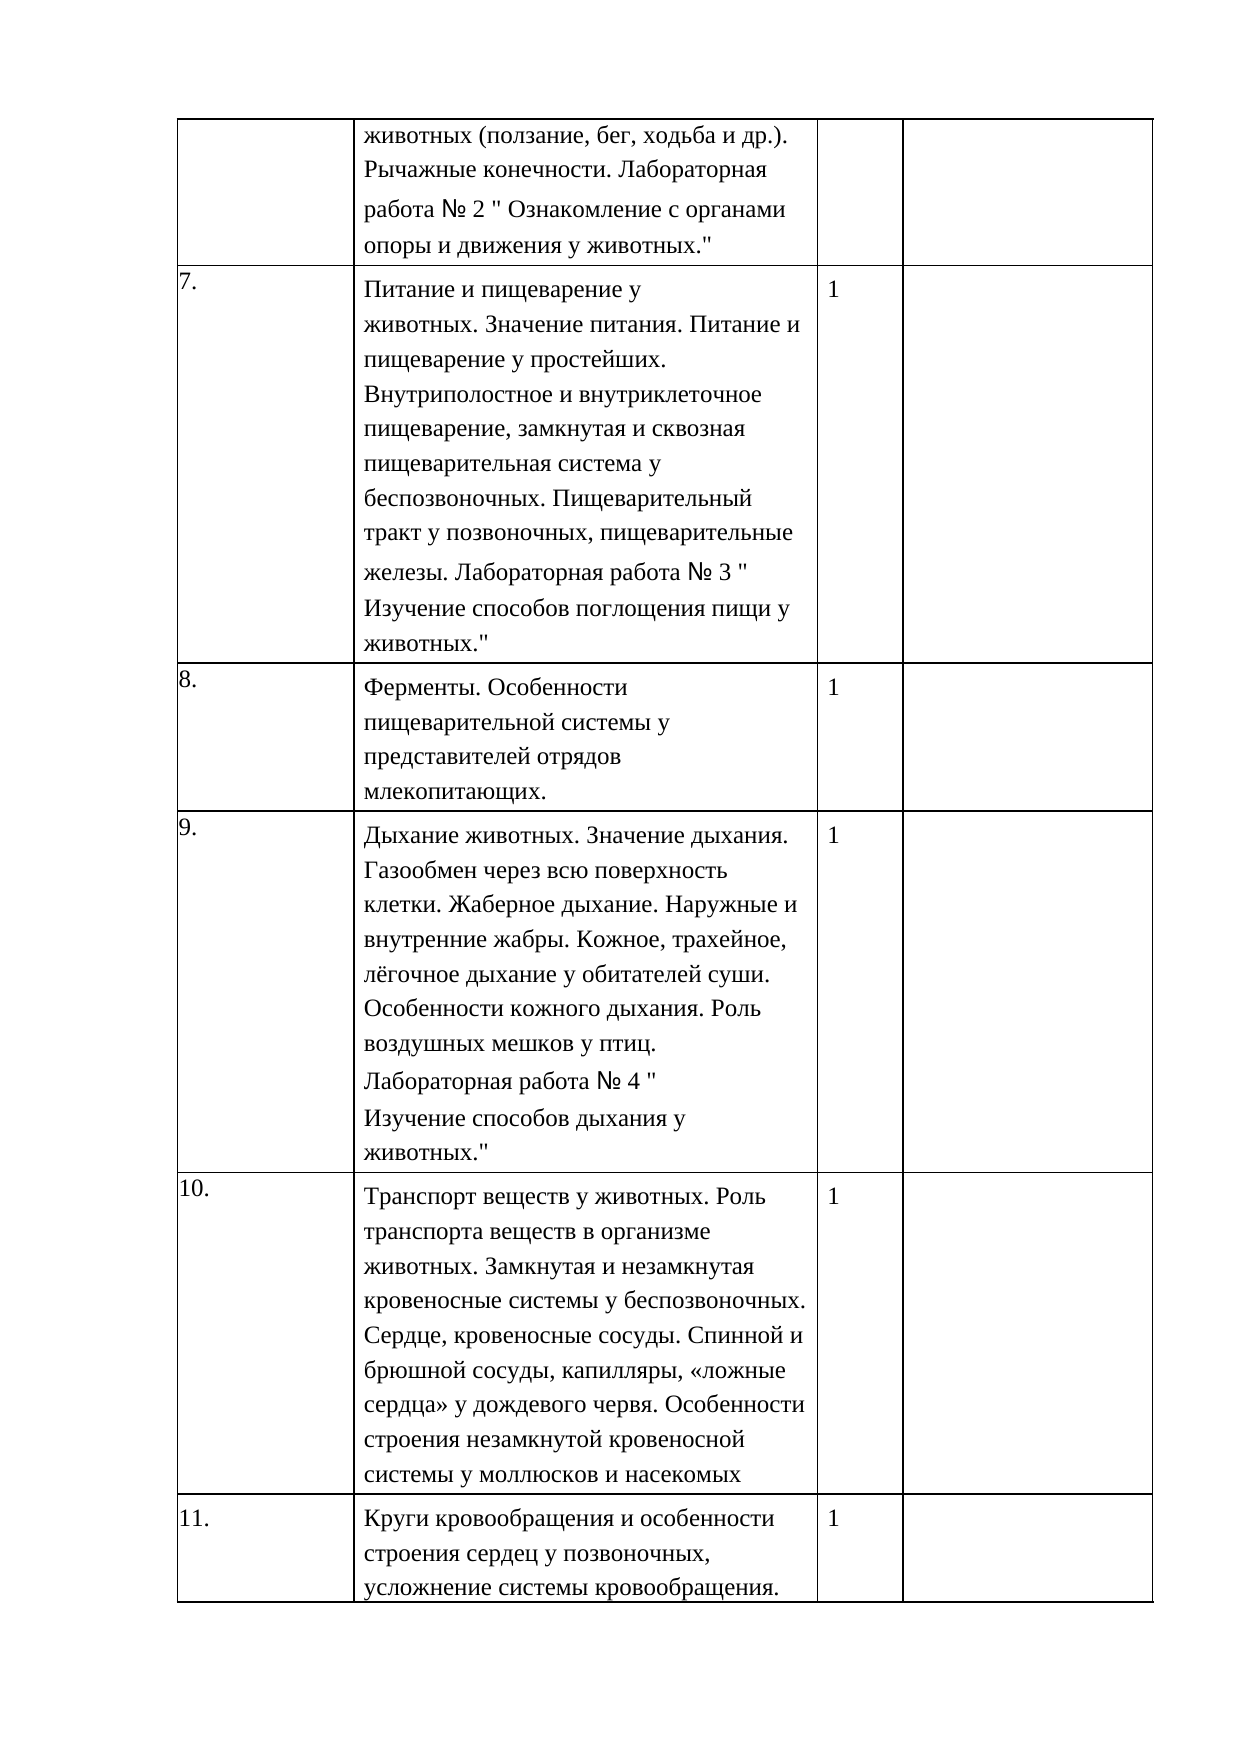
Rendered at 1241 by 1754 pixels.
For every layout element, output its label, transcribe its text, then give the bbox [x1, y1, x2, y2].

table_cell [904, 812, 1152, 1172]
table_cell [355, 1495, 817, 1601]
table_cell 11. [178, 1495, 353, 1601]
table_cell Ферменты. Особенности пищеварительной системы у представителей отрядов млекопитающих. [355, 664, 817, 810]
table_cell 1 [818, 120, 902, 265]
table_cell [904, 120, 1152, 265]
table_cell [904, 266, 1152, 662]
table_cell Питание и пищеварение у животных. Значение питания. Питание и пищеварение у простейших. Внутриполостное и внутриклеточное пищеварение, замкнутая и сквозная пищеварительная система у беспозвоночных. Пищеварительный тракт у позвоночных, пищеварительные железы. Лабораторная работа № 3 " Изучение способов поглощения пищи у животных." [355, 266, 817, 662]
table_cell 1 [818, 1495, 902, 1601]
table_cell [904, 664, 1152, 810]
table_cell [904, 1173, 1152, 1493]
table_cell 1 [818, 812, 902, 1172]
table_cell 10. [178, 1173, 353, 1493]
table_cell 7. [178, 266, 353, 662]
table_cell 6. [178, 120, 353, 265]
table_cell 1 [818, 1173, 902, 1493]
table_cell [355, 120, 817, 265]
table_cell [904, 1495, 1152, 1601]
table_cell Дыхание животных. Значение дыхания. Газообмен через всю поверхность клетки. Жаберное дыхание. Наружные и внутренние жабры. Кожное, трахейное, лёгочное дыхание у обитателей суши. Особенности кожного дыхания. Роль воздушных мешков у птиц. Лабораторная работа № 4 " Изучение способов дыхания у животных." [355, 812, 817, 1172]
table_cell 9. [178, 812, 353, 1172]
table_cell 8. [178, 664, 353, 810]
table_cell Транспорт веществ у животных. Роль транспорта веществ в организме животных. Замкнутая и незамкнутая кровеносные системы у беспозвоночных. Сердце, кровеносные сосуды. Спинной и брюшной сосуды, капилляры, «ложные сердца» у дождевого червя. Особенности строения незамкнутой кровеносной системы у моллюсков и насекомых [355, 1173, 817, 1493]
table_cell 1 [818, 664, 902, 810]
table_cell 1 [818, 266, 902, 662]
